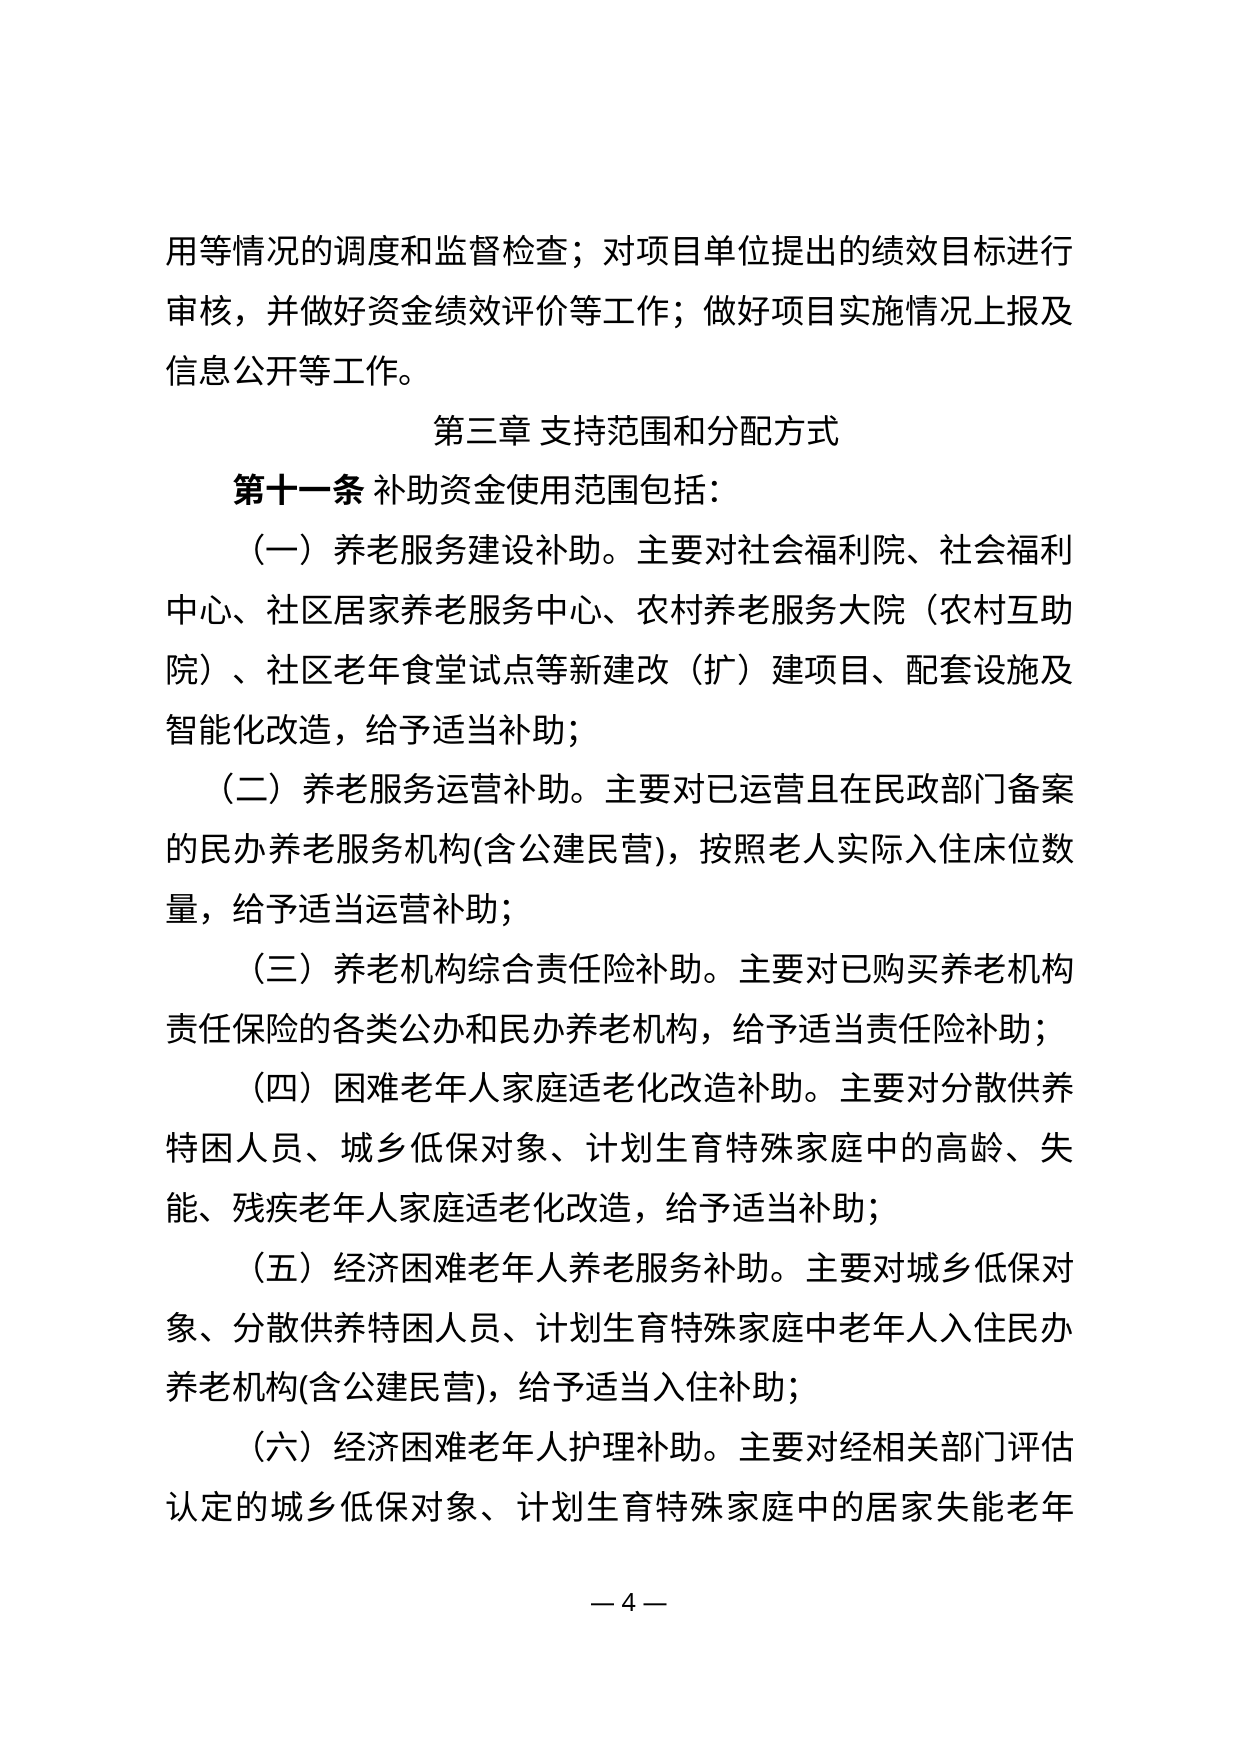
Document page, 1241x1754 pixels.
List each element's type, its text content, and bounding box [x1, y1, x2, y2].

text （二）养老服务运营补助。主要对已运营且在民政部门备案的民办养老服务机构(含公建民营)，按照老人实际入住床位数量，给予适当运营补助； [165, 757, 1075, 937]
text （五）经济困难老年人养老服务补助。主要对城乡低保对象、分散供养特困人员、计划生育特殊家庭中老年人入住民办养老机构(含公建民营)，给予适当入住补助； [165, 1236, 1075, 1415]
text （四）困难老年人家庭适老化改造补助。主要对分散供养特困人员、城乡低保对象、计划生育特殊家庭中的高龄、失能、残疾老年人家庭适老化改造，给予适当补助； [165, 1056, 1075, 1236]
text （三）养老机构综合责任险补助。主要对已购买养老机构责任保险的各类公办和民办养老机构，给予适当责任险补助； [165, 937, 1075, 1056]
text 第三章 支持范围和分配方式 [165, 399, 1075, 458]
text 第十一条 补助资金使用范围包括： [165, 458, 1075, 518]
text （一）养老服务建设补助。主要对社会福利院、社会福利中心、社区居家养老服务中心、农村养老服务大院（农村互助院）、社区老年食堂试点等新建改（扩）建项目、配套设施及智能化改造，给予适当补助； [165, 518, 1075, 757]
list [165, 219, 1075, 399]
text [165, 1415, 1075, 1535]
